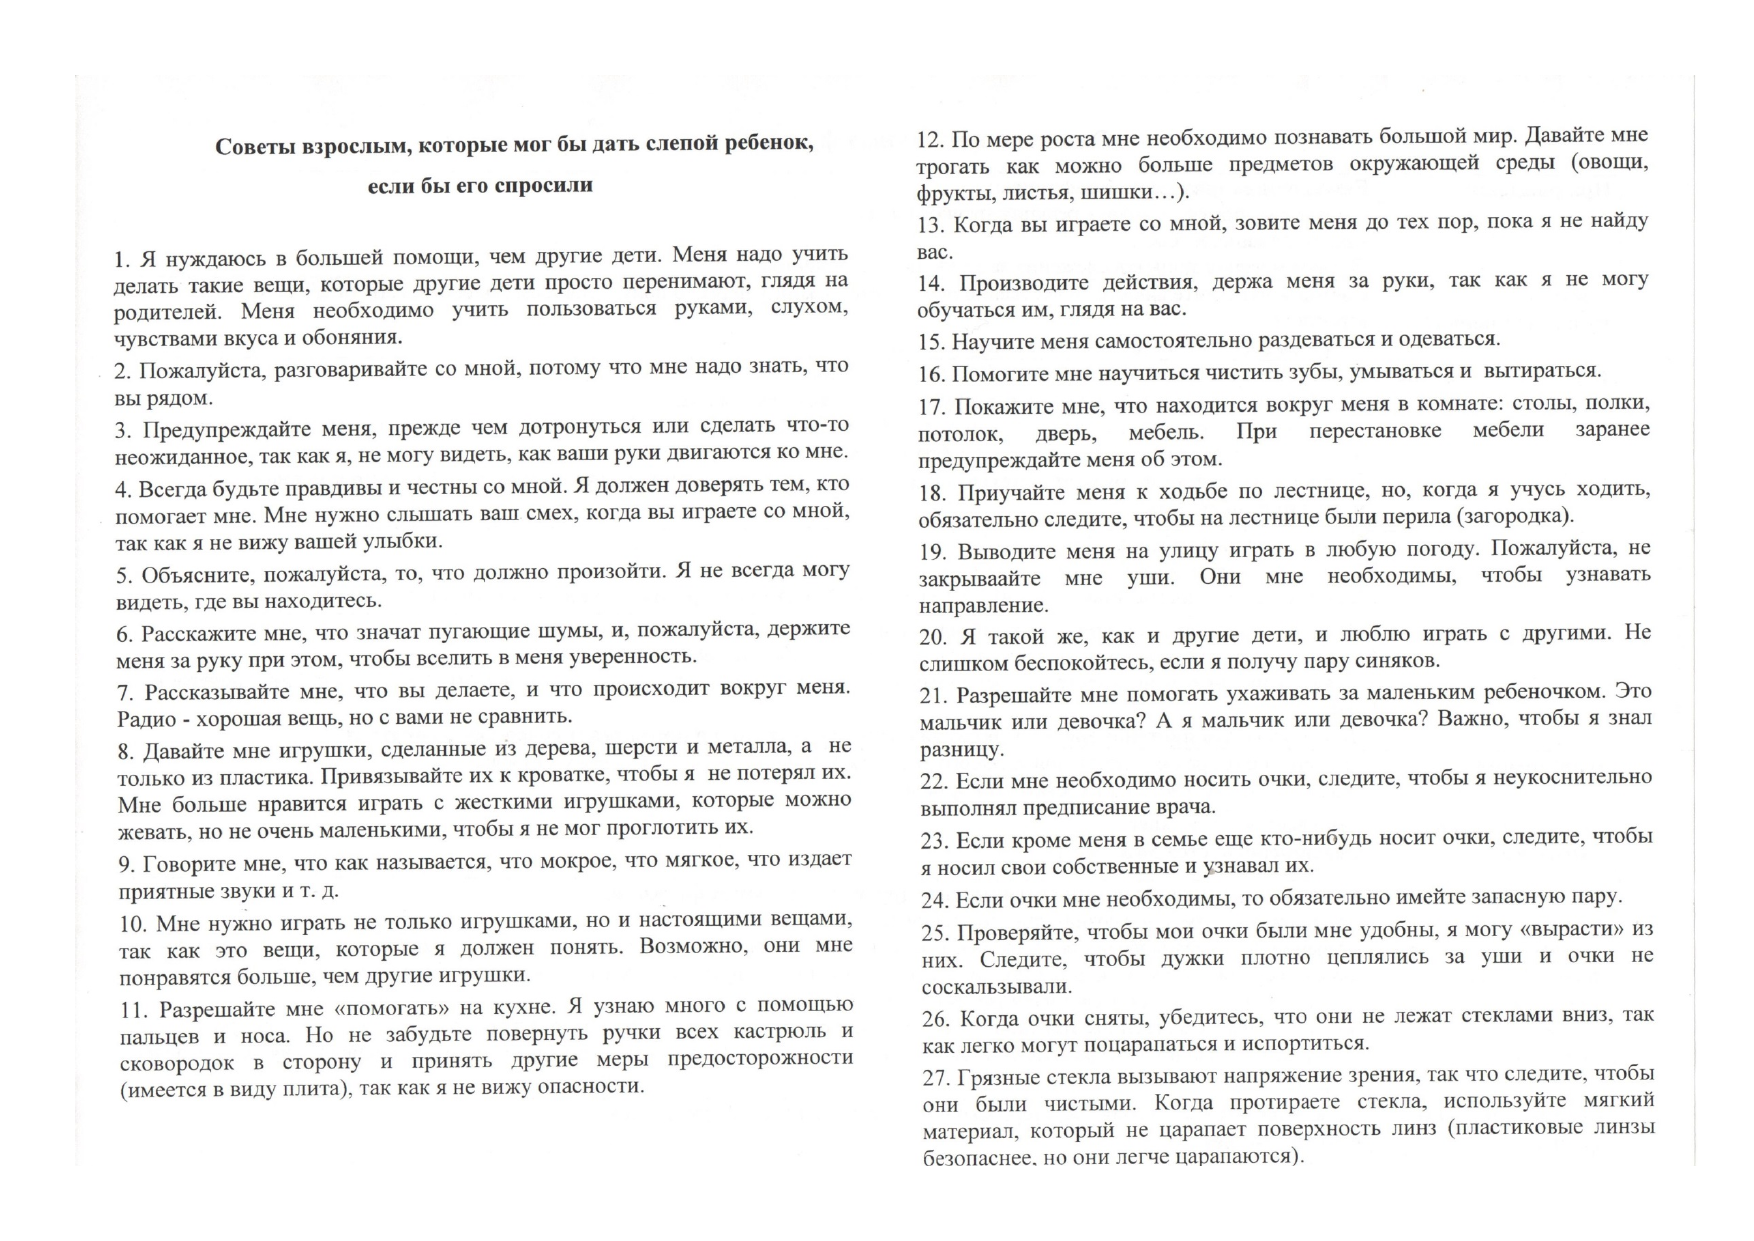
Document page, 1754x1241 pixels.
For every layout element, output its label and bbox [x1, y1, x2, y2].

picture [75, 75, 1699, 1166]
